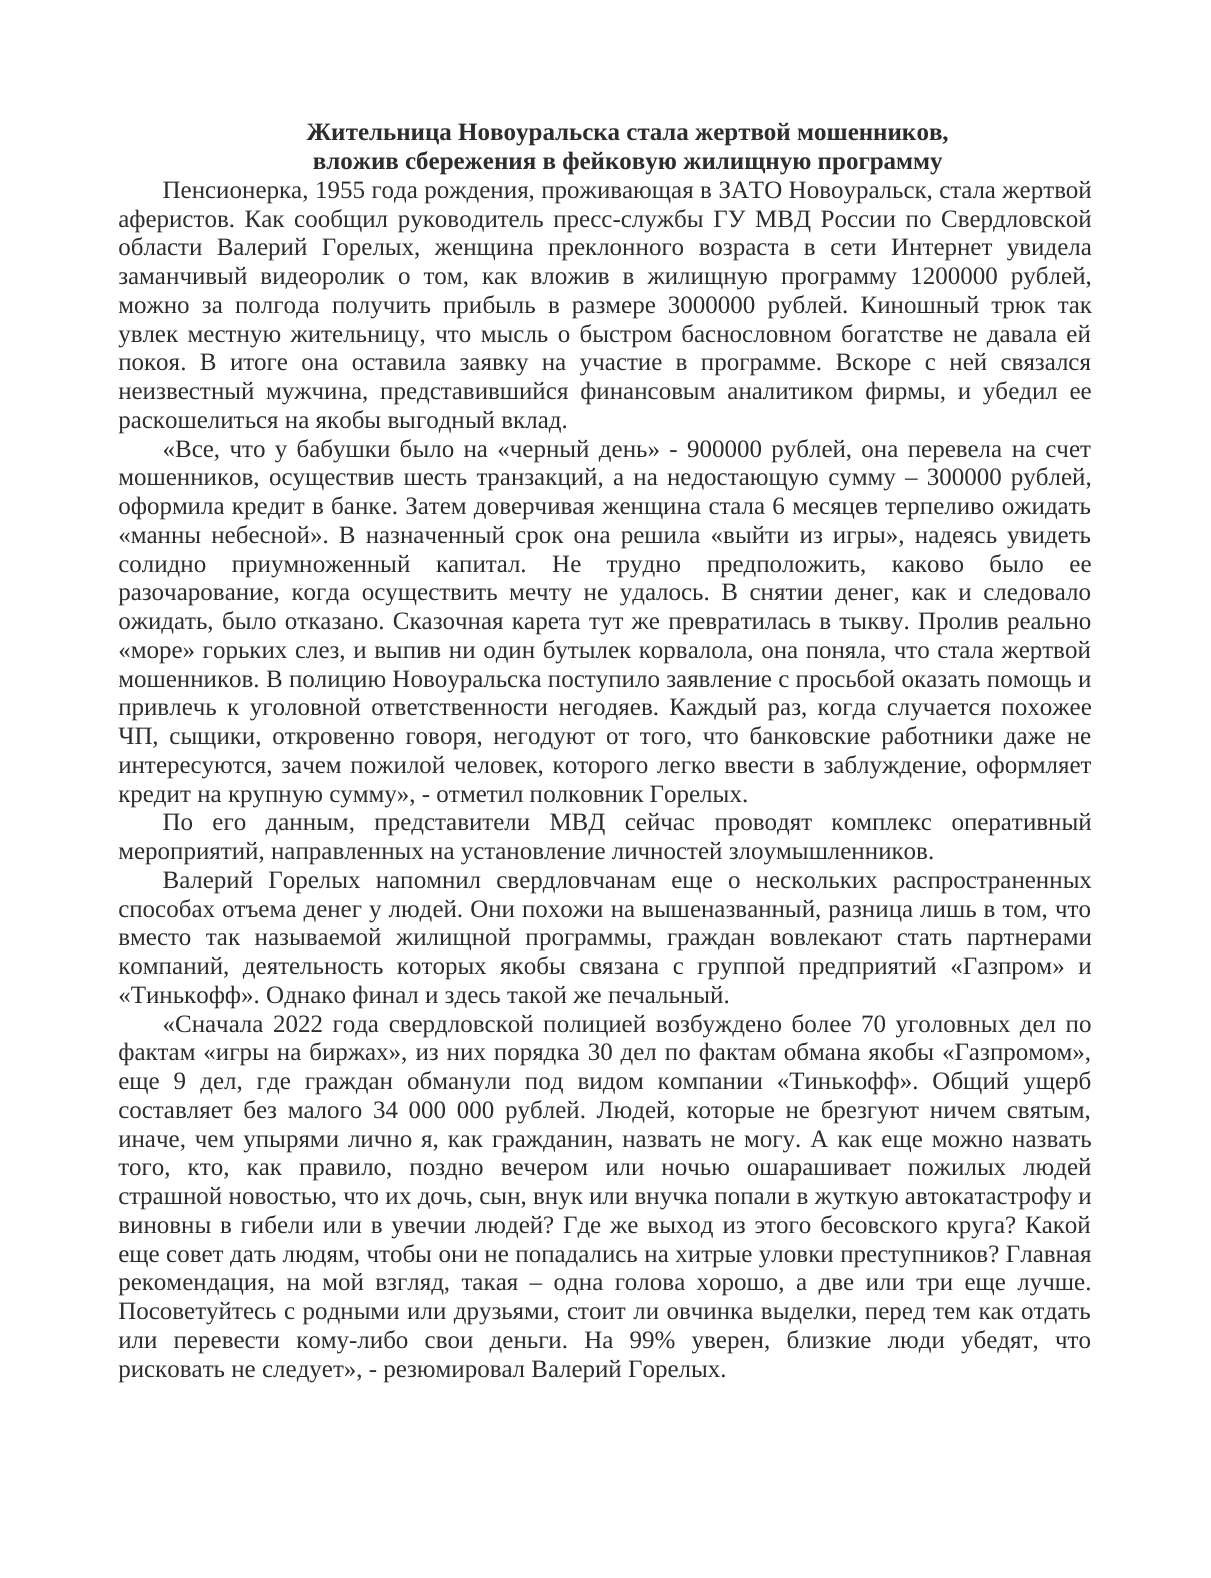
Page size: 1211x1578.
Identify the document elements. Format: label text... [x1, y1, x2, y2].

text Пенсионерка, 1955 года рождения, проживающая в ЗАТО Новоуральск, стала жертвой аферистов. Как сообщил руководитель пресс-службы ГУ МВД России по Свердловской области Валерий Горелых, женщина преклонного возраста в сети Интернет увидела заманчивый видеоролик о том, как вложив в жилищную программу 1200000 рублей, можно за полгода получить прибыль в размере 3000000 рублей. Киношный трюк так увлек местную жительницу, что мысль о быстром баснословном богатстве не давала ей покоя. В итоге она оставила заявку на участие в программе. Вскоре с ней связался неизвестный мужчина, представившийся финансовым аналитиком фирмы, и убедил ее раскошелиться на якобы выгодный вклад. [118, 175, 1093, 434]
text «Все, что у бабушки было на «черный день» - 900000 рублей, она перевела на счет мошенников, осуществив шесть транзакций, а на недостающую сумму – 300000 рублей, оформила кредит в банке. Затем доверчивая женщина стала 6 месяцев терпеливо ожидать «манны небесной». В назначенный срок она решила «выйти из игры», надеясь увидеть солидно приумноженный капитал. Не трудно предположить, каково было ее разочарование, когда осуществить мечту не удалось. В снятии денег, как и следовало ожидать, было отказано. Сказочная карета тут же превратилась в тыкву. Пролив реально «море» горьких слез, и выпив ни один бутылек корвалола, она поняла, что стала жертвой мошенников. В полицию Новоуральска поступило заявление с просьбой оказать помощь и привлечь к уголовной ответственности негодяев. Каждый раз, когда случается похожее ЧП, сыщики, откровенно говоря, негодуют от того, что банковские работники даже не интересуются, зачем пожилой человек, которого легко ввести в заблуждение, оформляет кредит на крупную сумму», - отметил полковник Горелых. [118, 434, 1093, 807]
text вложив сбережения в фейковую жилищную программу [118, 146, 1093, 175]
text Жительница Новоуральска стала жертвой мошенников, [118, 117, 1093, 146]
text «Сначала 2022 года свердловской полицией возбуждено более 70 уголовных дел по фактам «игры на биржах», из них порядка 30 дел по фактам обмана якобы «Газпромом», еще 9 дел, где граждан обманули под видом компании «Тинькофф». Общий ущерб составляет без малого 34 000 000 рублей. Людей, которые не брезгуют ничем святым, иначе, чем упырями лично я, как гражданин, назвать не могу. А как еще можно назвать того, кто, как правило, поздно вечером или ночью ошарашивает пожилых людей страшной новостью, что их дочь, сын, внук или внучка попали в жуткую автокатастрофу и виновны в гибели или в увечии людей? Где же выход из этого бесовского круга? Какой еще совет дать людям, чтобы они не попадались на хитрые уловки преступников? Главная рекомендация, на мой взгляд, такая – одна голова хорошо, а две или три еще лучше. Посоветуйтесь с родными или друзьями, стоит ли овчинка выделки, перед тем как отдать или перевести кому-либо свои деньги. На 99% уверен, близкие люди убедят, что рисковать не следует», - резюмировал Валерий Горелых. [118, 1009, 1093, 1382]
text По его данным, представители МВД сейчас проводят комплекс оперативный мероприятий, направленных на установление личностей злоумышленников. [118, 807, 1093, 865]
text Валерий Горелых напомнил свердловчанам еще о нескольких распространенных способах отъема денег у людей. Они похожи на вышеназванный, разница лишь в том, что вместо так называемой жилищной программы, граждан вовлекают стать партнерами компаний, деятельность которых якобы связана с группой предприятий «Газпром» и «Тинькофф». Однако финал и здесь такой же печальный. [118, 865, 1093, 1009]
